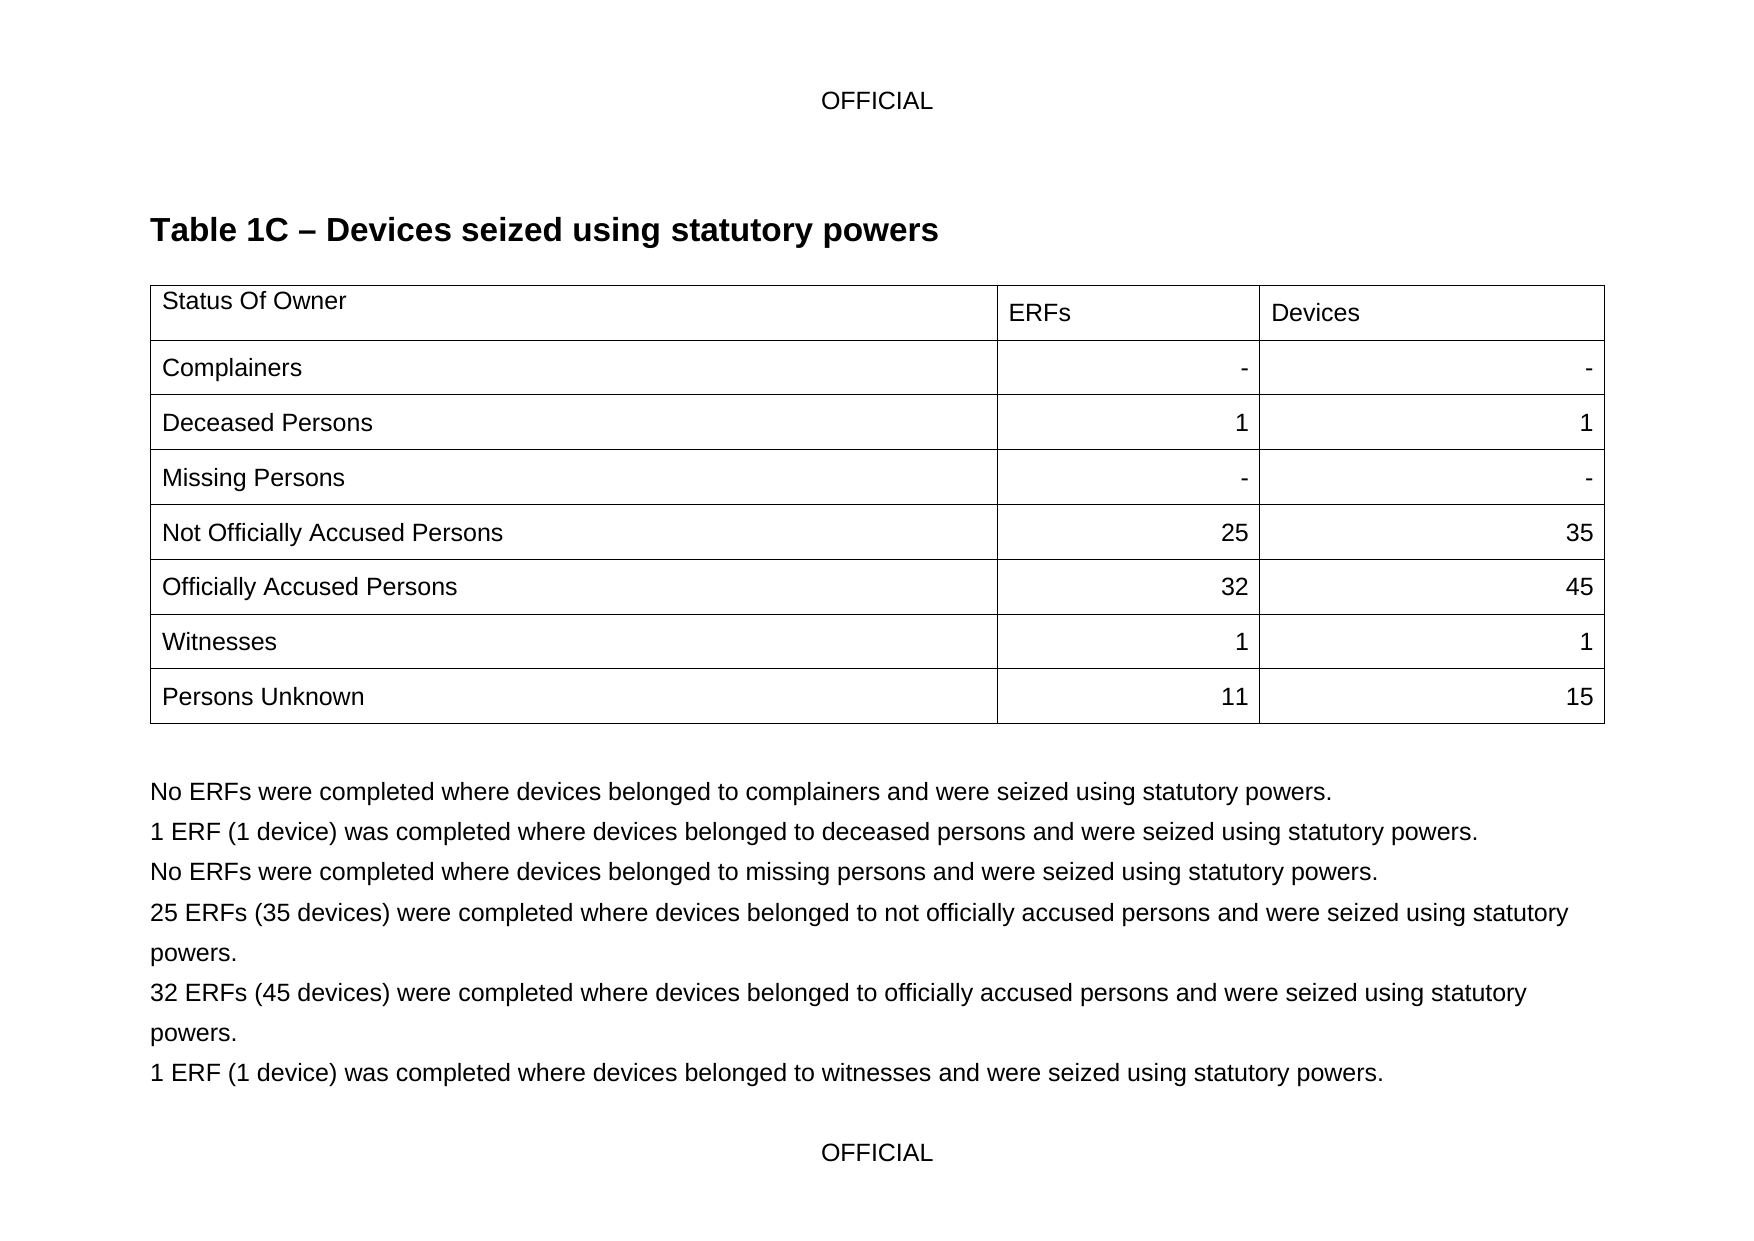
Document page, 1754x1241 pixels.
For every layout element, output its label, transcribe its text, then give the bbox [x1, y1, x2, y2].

table_cell 1 [1260, 615, 1604, 668]
table_cell - [998, 341, 1259, 394]
table_cell - [998, 450, 1259, 504]
table_cell 11 [998, 669, 1259, 723]
table_header ERFs [998, 286, 1259, 339]
table_cell Not Officially Accused Persons [151, 505, 997, 559]
table_cell 1 [1260, 395, 1604, 449]
text 32 ERFs (45 devices) were completed where devices belonged to officially accused persons and were seized using statutory powers. [150, 978, 1604, 1047]
table_cell - [1260, 450, 1604, 504]
text No ERFs were completed where devices belonged to complainers and were seized using statutory powers. [150, 777, 1604, 806]
table_cell Missing Persons [151, 450, 997, 504]
table_cell 15 [1260, 669, 1604, 723]
text 1 ERF (1 device) was completed where devices belonged to deceased persons and were seized using statutory powers. [150, 817, 1604, 846]
table_cell 1 [998, 615, 1259, 668]
subtitle Table 1C – Devices seized using statutory powers [150, 210, 1686, 249]
table_cell Deceased Persons [151, 395, 997, 449]
table_cell 25 [998, 505, 1259, 559]
table_header Devices [1260, 286, 1604, 339]
table_cell 1 [998, 395, 1259, 449]
table_cell 45 [1260, 560, 1604, 613]
table_cell Witnesses [151, 615, 997, 668]
table_cell Complainers [151, 341, 997, 394]
table_cell Persons Unknown [151, 669, 997, 723]
table_cell Officially Accused Persons [151, 560, 997, 613]
table_cell 35 [1260, 505, 1604, 559]
text No ERFs were completed where devices belonged to missing persons and were seized using statutory powers. [150, 857, 1604, 886]
table_cell - [1260, 341, 1604, 394]
table_cell 32 [998, 560, 1259, 613]
text 1 ERF (1 device) was completed where devices belonged to witnesses and were seized using statutory powers. [150, 1058, 1604, 1087]
text 25 ERFs (35 devices) were completed where devices belonged to not officially accused persons and were seized using statutory powers. [150, 897, 1604, 966]
table_header Status Of Owner [151, 286, 997, 339]
